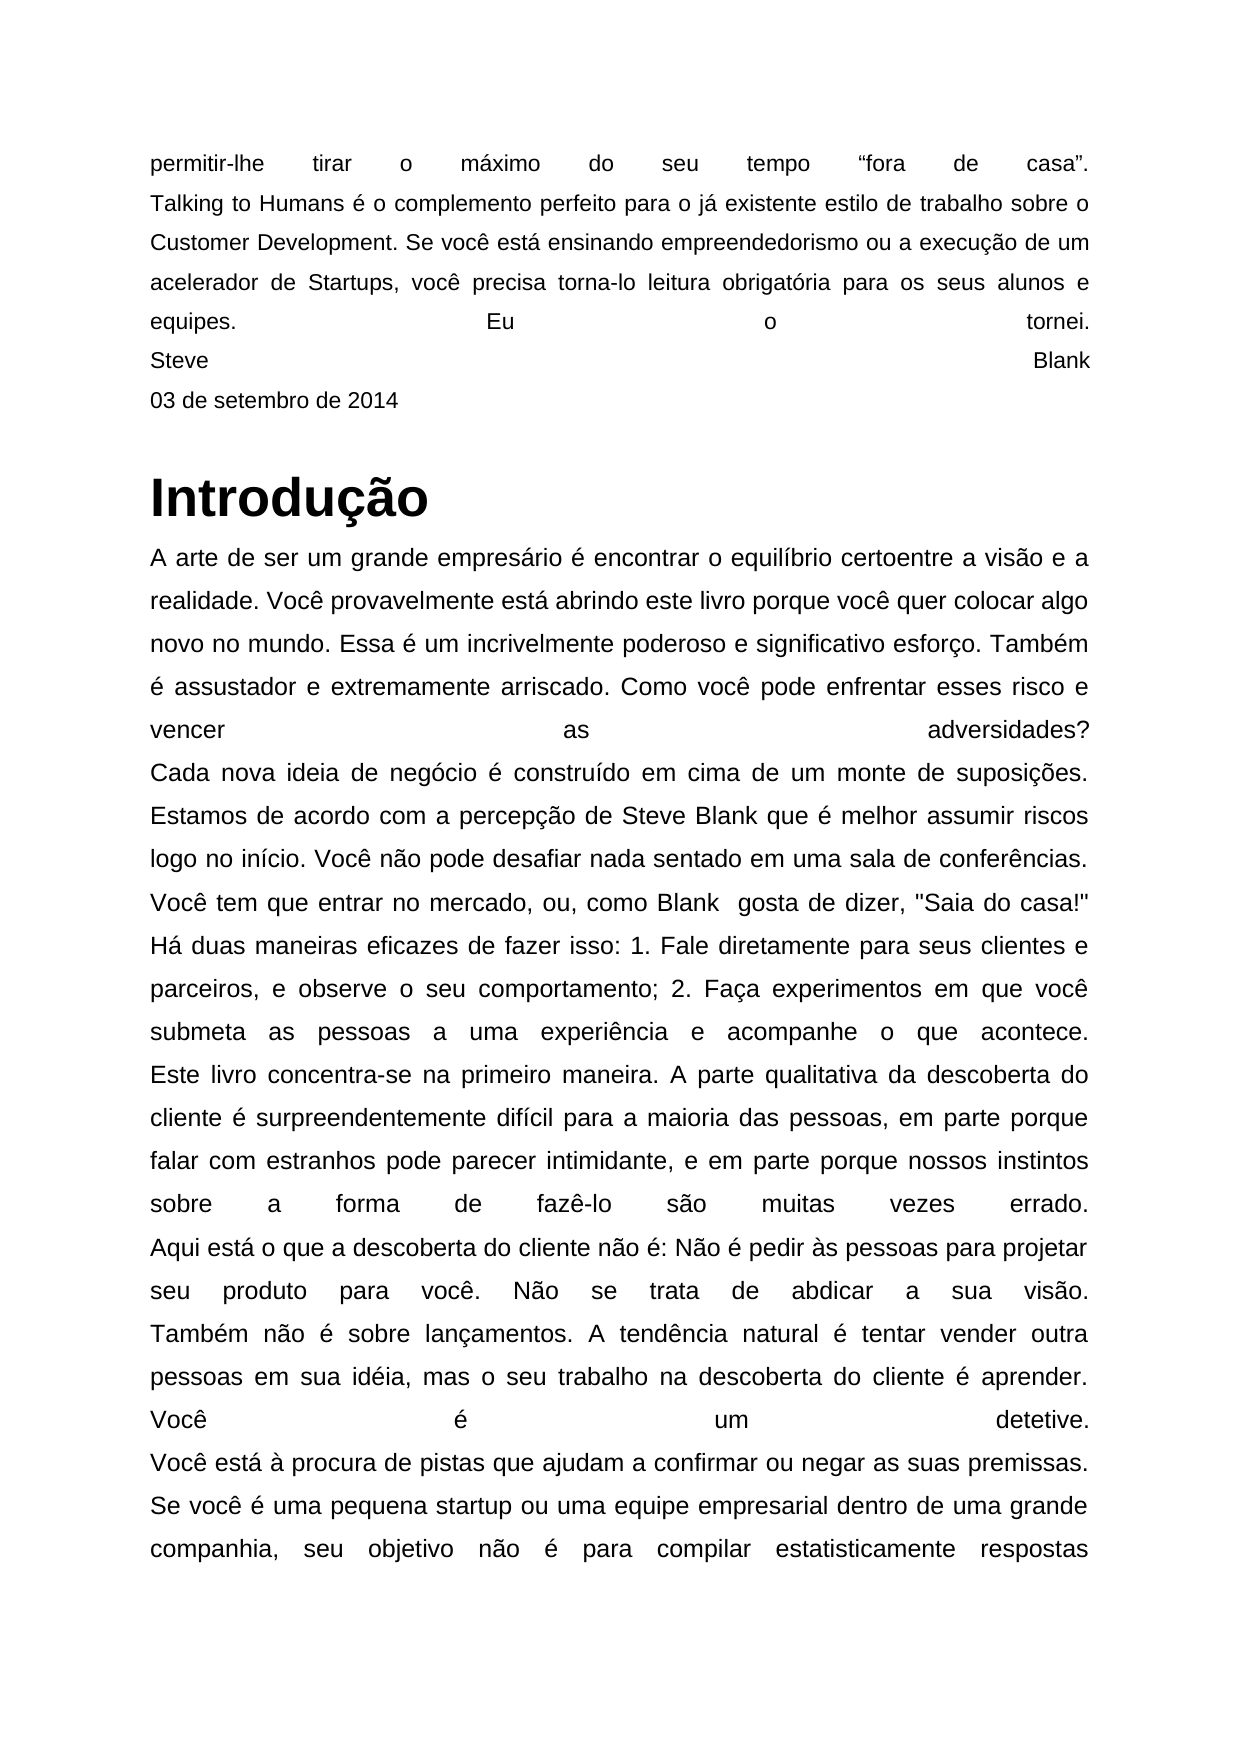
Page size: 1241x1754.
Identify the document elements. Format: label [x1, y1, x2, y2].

text [150, 466, 1090, 1563]
text [150, 150, 1090, 413]
